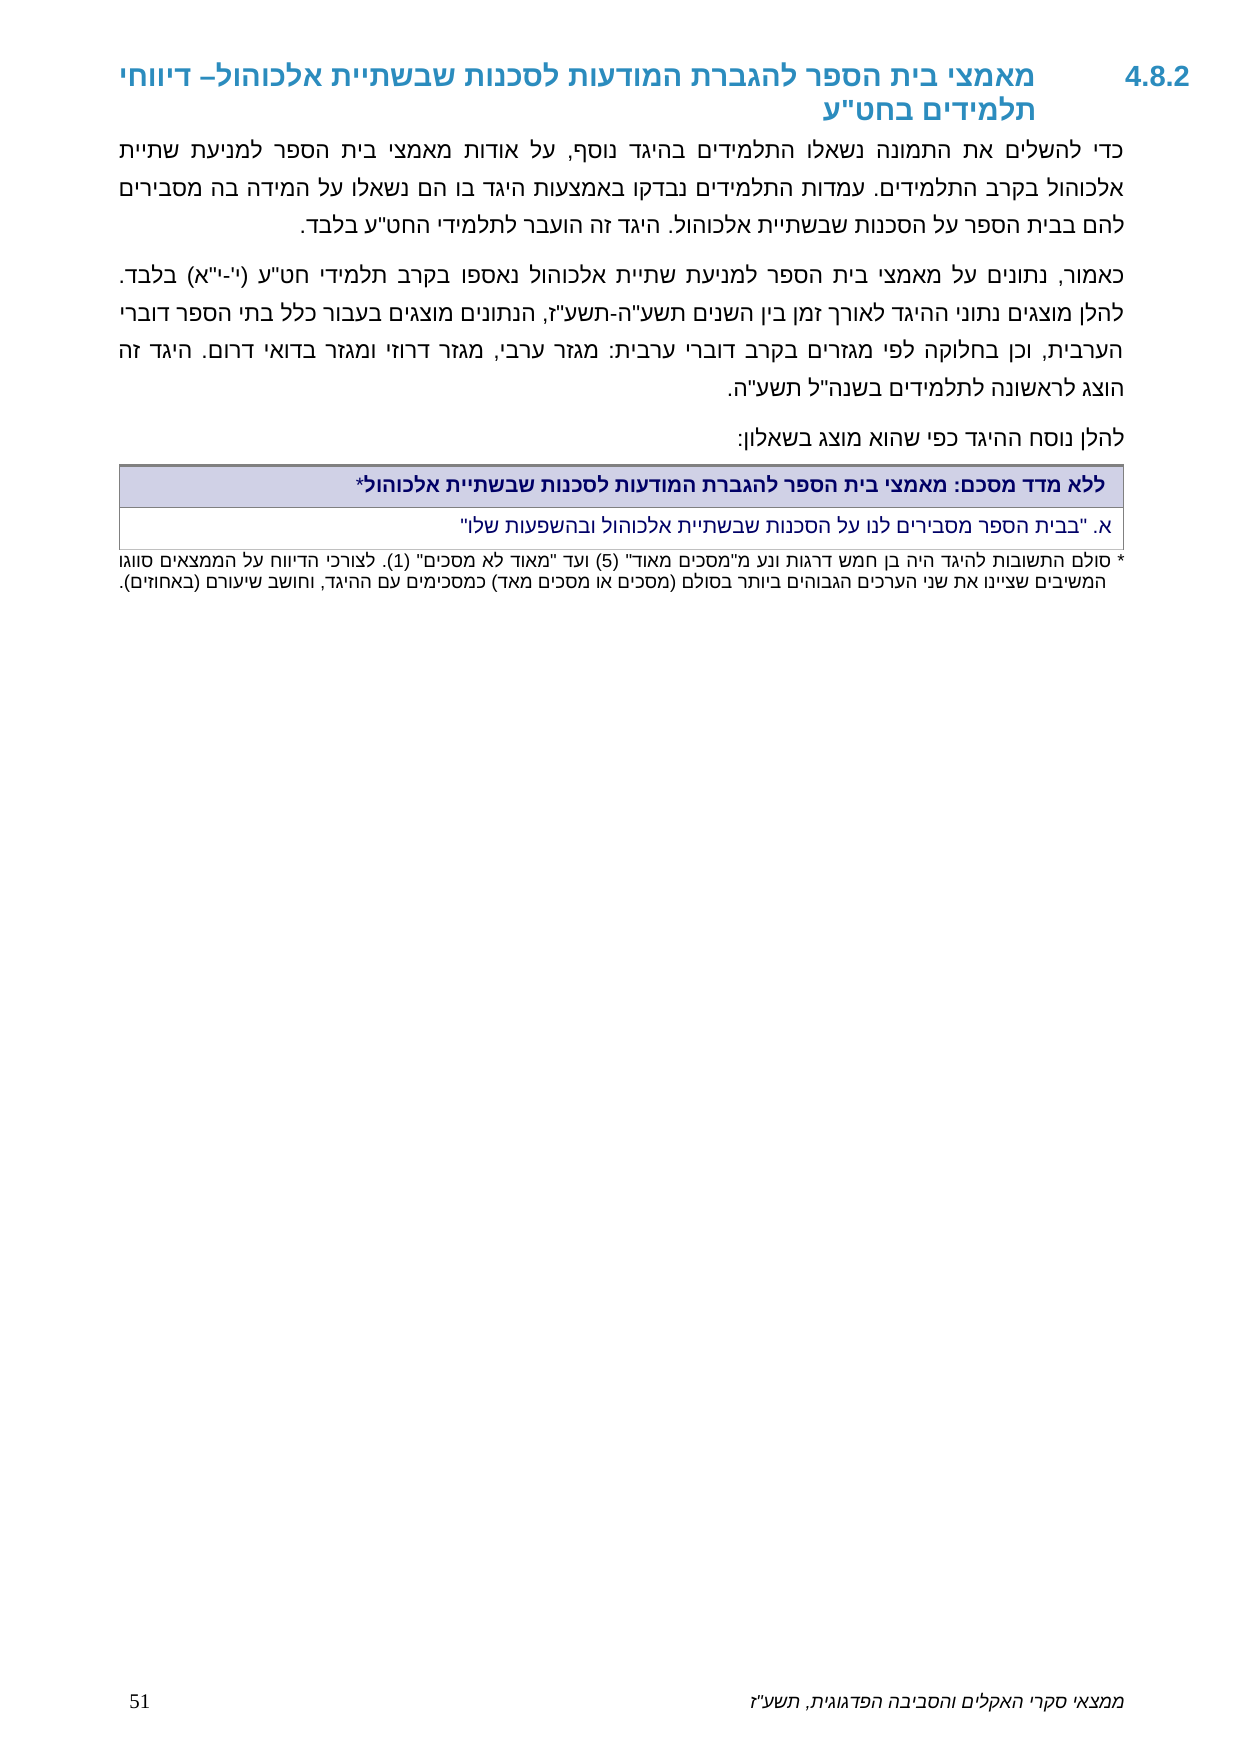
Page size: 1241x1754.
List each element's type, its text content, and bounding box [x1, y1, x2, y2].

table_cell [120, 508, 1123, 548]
subtitle מאמצי בית הספר להגברת המודעות לסכנות שבשתיית אלכוהול– דיווחי תלמידים בחט"ע [118, 59, 1125, 126]
text * סולם התשובות להיגד היה בן חמש דרגות ונע מ"מסכים מאוד" (5) ועד "מאוד לא מסכים" (1). לצורכי הדיווח על הממצאים סווגו המשיבים שציינו את שני הערכים הגבוהים ביותר בסולם (מסכים או מסכים מאד) כמסכימים עם ההיגד, וחושב שיעורם (באחוזים). [118, 549, 1125, 593]
text כדי להשלים את התמונה נשאלו התלמידים בהיגד נוסף, על אודות מאמצי בית הספר למניעת שתיית אלכוהול בקרב התלמידים. עמדות התלמידים נבדקו באמצעות היגד בו הם נשאלו על המידה בה מסבירים להם בבית הספר על הסכנות שבשתיית אלכוהול. היגד זה הועבר לתלמידי החט"ע בלבד. [118, 126, 1125, 239]
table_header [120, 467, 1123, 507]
text להלן נוסח ההיגד כפי שהוא מוצג בשאלון: [118, 414, 1125, 451]
text כאמור, נתונים על מאמצי בית הספר למניעת שתיית אלכוהול נאספו בקרב תלמידי חט"ע (י'-י"א) בלבד. להלן מוצגים נתוני ההיגד לאורך זמן בין השנים תשע"ה-תשע"ז, הנתונים מוצגים בעבור כלל בתי הספר דוברי הערבית, וכן בחלוקה לפי מגזרים בקרב דוברי ערבית: מגזר ערבי, מגזר דרוזי ומגזר בדואי דרום. היגד זה הוצג לראשונה לתלמידים בשנה"ל תשע"ה. [118, 251, 1125, 401]
